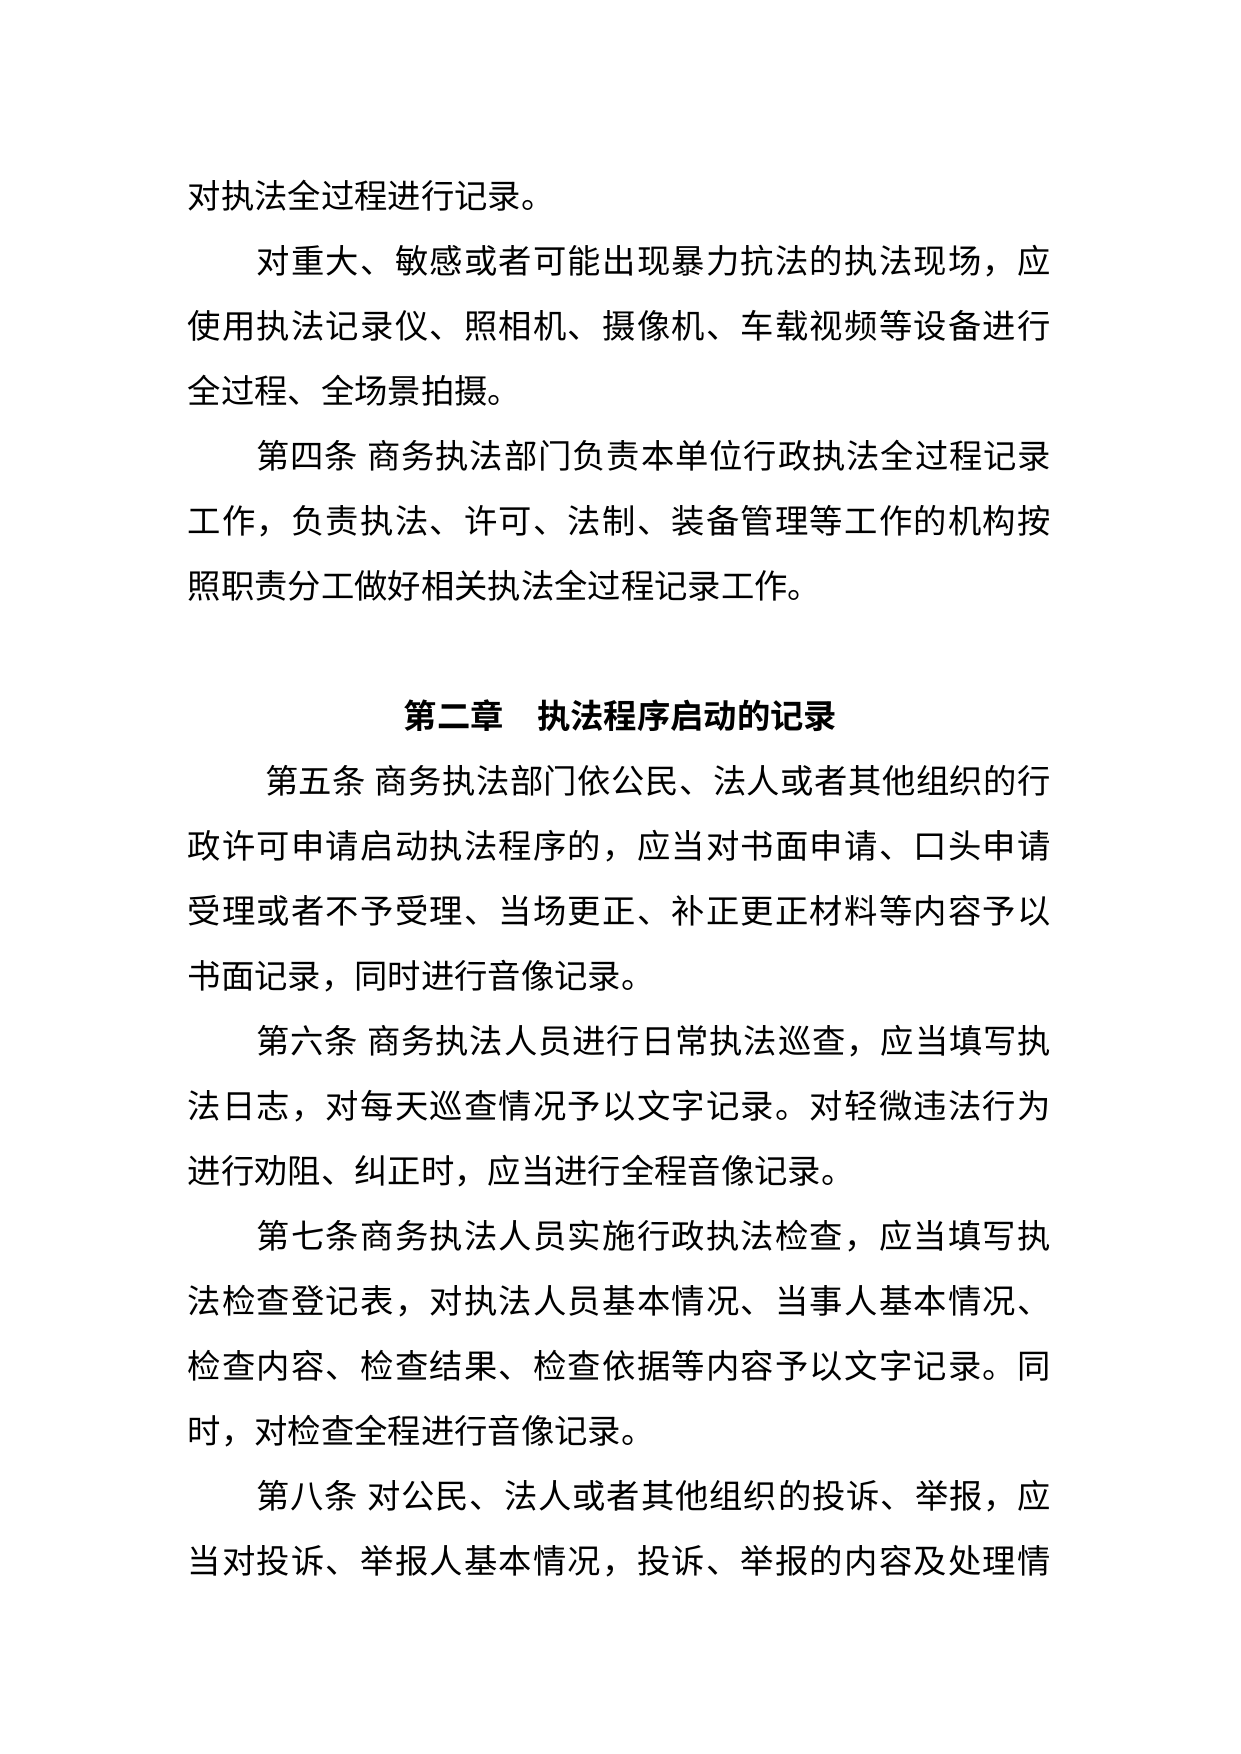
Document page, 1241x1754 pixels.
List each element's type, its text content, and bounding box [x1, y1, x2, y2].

text 第四条 商务执法部门负责本单位行政执法全过程记录工作，负责执法、许可、法制、装备管理等工作的机构按照职责分工做好相关执法全过程记录工作。 [187, 422, 1053, 617]
text 第七条商务执法人员实施行政执法检查，应当填写执法检查登记表，对执法人员基本情况、当事人基本情况、检查内容、检查结果、检查依据等内容予以文字记录。同时，对检查全程进行音像记录。 [187, 1202, 1053, 1462]
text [187, 162, 1053, 227]
text 第六条 商务执法人员进行日常执法巡查，应当填写执法日志，对每天巡查情况予以文字记录。对轻微违法行为进行劝阻、纠正时，应当进行全程音像记录。 [187, 1007, 1053, 1202]
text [187, 1462, 1053, 1592]
text 对重大、敏感或者可能出现暴力抗法的执法现场，应使用执法记录仪、照相机、摄像机、车载视频等设备进行全过程、全场景拍摄。 [187, 227, 1053, 422]
text 第五条 商务执法部门依公民、法人或者其他组织的行政许可申请启动执法程序的，应当对书面申请、口头申请、受理或者不予受理、当场更正、补正更正材料等内容予以书面记录，同时进行音像记录。 [187, 747, 1053, 1007]
text 第二章 执法程序启动的记录 [187, 682, 1053, 747]
